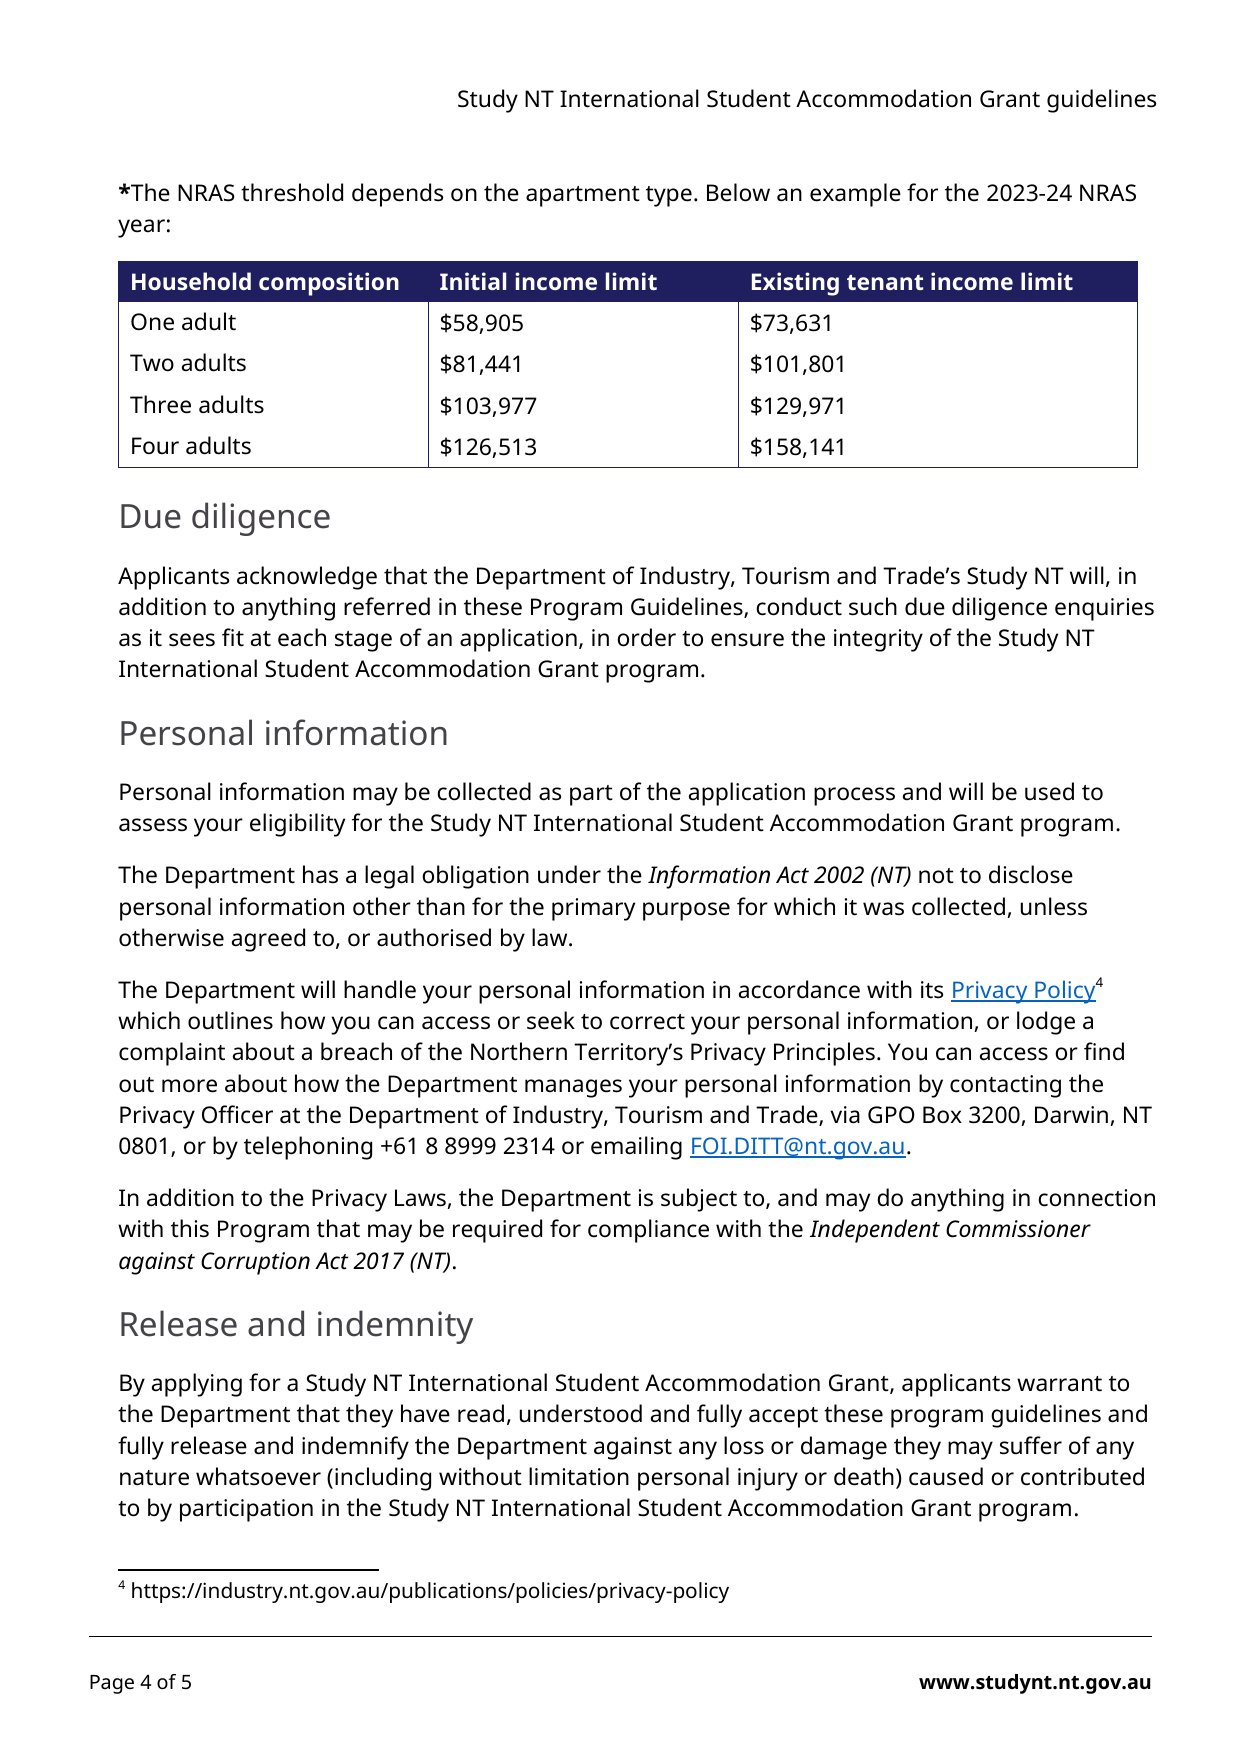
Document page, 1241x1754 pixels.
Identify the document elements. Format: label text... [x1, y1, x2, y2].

table_cell $129,971 [739, 385, 1137, 426]
subtitle Release and indemnity [118, 1301, 1157, 1346]
table_cell Three adults [119, 385, 428, 426]
table_header Initial income limit [429, 262, 738, 302]
table_cell $58,905 [429, 302, 738, 343]
subtitle Personal information [118, 709, 1157, 755]
text By applying for a Study NT International Student Accommodation Grant, applicants warrant to the Department that they have read, understood and fully accept these program guidelines and fully release and indemnify the Department against any loss or damage they may suffer of any nature whatsoever (including without limitation personal injury or death) caused or contributed to by participation in the Study NT International Student Accommodation Grant program. [118, 1367, 1157, 1523]
table_cell Four adults [119, 426, 428, 467]
text Personal information may be collected as part of the application process and will be used to assess your eligibility for the Study NT International Student Accommodation Grant program. [118, 776, 1157, 838]
subtitle Due diligence [118, 493, 1157, 539]
table_cell $101,801 [739, 343, 1137, 384]
table_header Household composition [119, 262, 428, 302]
table_cell One adult [119, 302, 428, 343]
text In addition to the Privacy Laws, the Department is subject to, and may do anything in connection with this Program that may be required for compliance with the Independent Commissioner against Corruption Act 2017 (NT). [118, 1182, 1157, 1276]
table_cell Two adults [119, 343, 428, 384]
table_header Existing tenant income limit [739, 262, 1137, 302]
text The Department will handle your personal information in accordance with its Privacy Policy which outlines how you can access or seek to correct your personal information, or lodge a complaint about a breach of the Northern Territory’s Privacy Principles. You can access or find out more about how the Department manages your personal information by contacting the Privacy Officer at the Department of Industry, Tourism and Trade, via GPO Box 3200, Darwin, NT 0801, or by telephoning +61 8 8999 2314 or emailing FOI.DITT@nt.gov.au. [118, 974, 1157, 1161]
table_cell $81,441 [429, 343, 738, 384]
table_cell $73,631 [739, 302, 1137, 343]
table_cell $103,977 [429, 385, 738, 426]
table_cell $158,141 [739, 426, 1137, 467]
text The Department has a legal obligation under the Information Act 2002 (NT) not to disclose personal information other than for the primary purpose for which it was collected, unless otherwise agreed to, or authorised by law. [118, 859, 1157, 953]
text *The NRAS threshold depends on the apartment type. Below an example for the 2023-24 NRAS year: [118, 177, 1157, 240]
text Applicants acknowledge that the Department of Industry, Tourism and Trade’s Study NT will, in addition to anything referred in these Program Guidelines, conduct such due diligence enquiries as it sees fit at each stage of an application, in order to ensure the integrity of the Study NT International Student Accommodation Grant program. [118, 559, 1157, 684]
table_cell $126,513 [429, 426, 738, 467]
